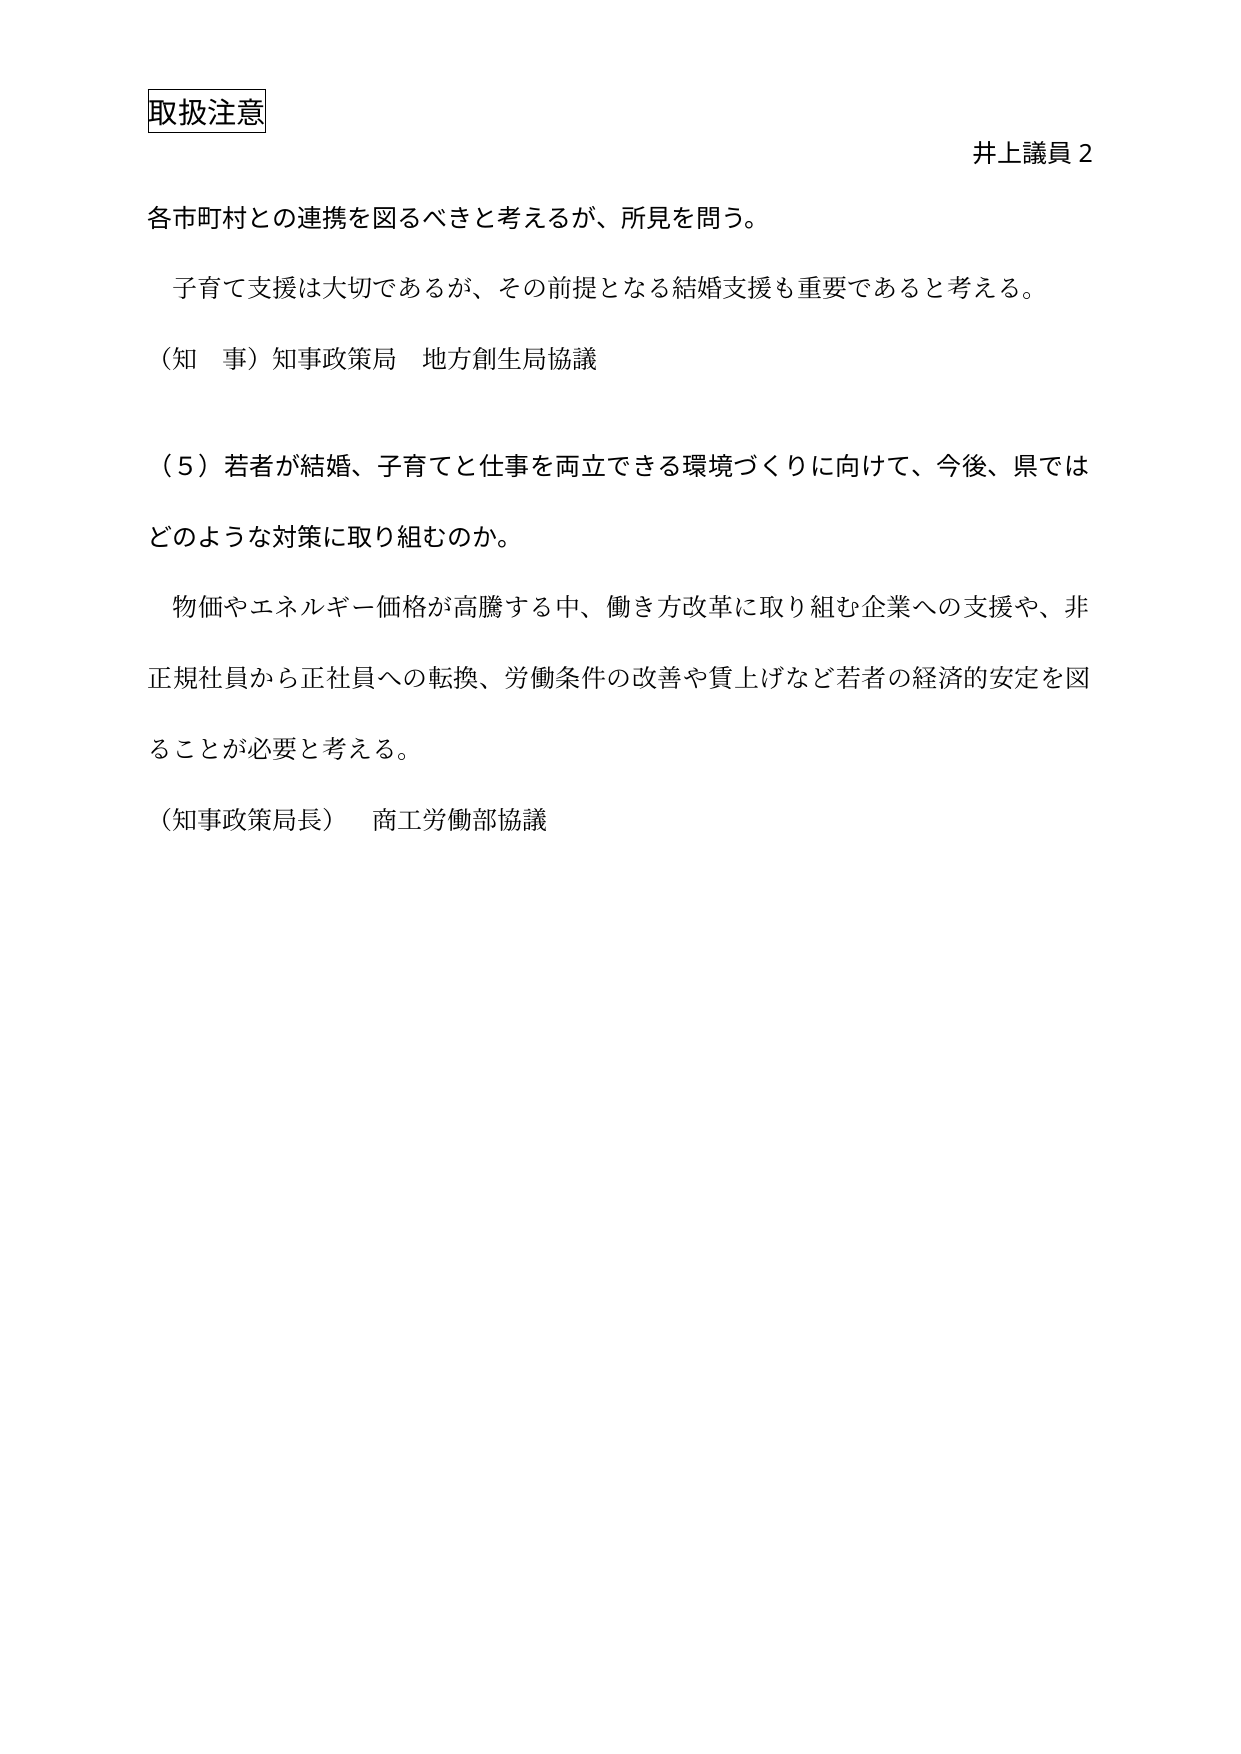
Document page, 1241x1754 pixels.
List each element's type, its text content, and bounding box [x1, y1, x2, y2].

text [148, 181, 1092, 252]
text 物価やエネルギー価格が高騰する中、働き方改革に取り組む企業への支援や、非正規社員から正社員への転換、労働条件の改善や賃上げなど若者の経済的安定を図ることが必要と考える。 [148, 571, 1092, 783]
text （５）若者が結婚、子育てと仕事を両立できる環境づくりに向けて、今後、県ではどのような対策に取り組むのか。 [148, 429, 1092, 571]
text 子育て支援は大切であるが、その前提となる結婚支援も重要であると考える。 [148, 252, 1092, 323]
text （知 事）知事政策局 地方創生局協議 [148, 323, 1092, 393]
text （知事政策局長） 商工労働部協議 [148, 783, 1092, 854]
